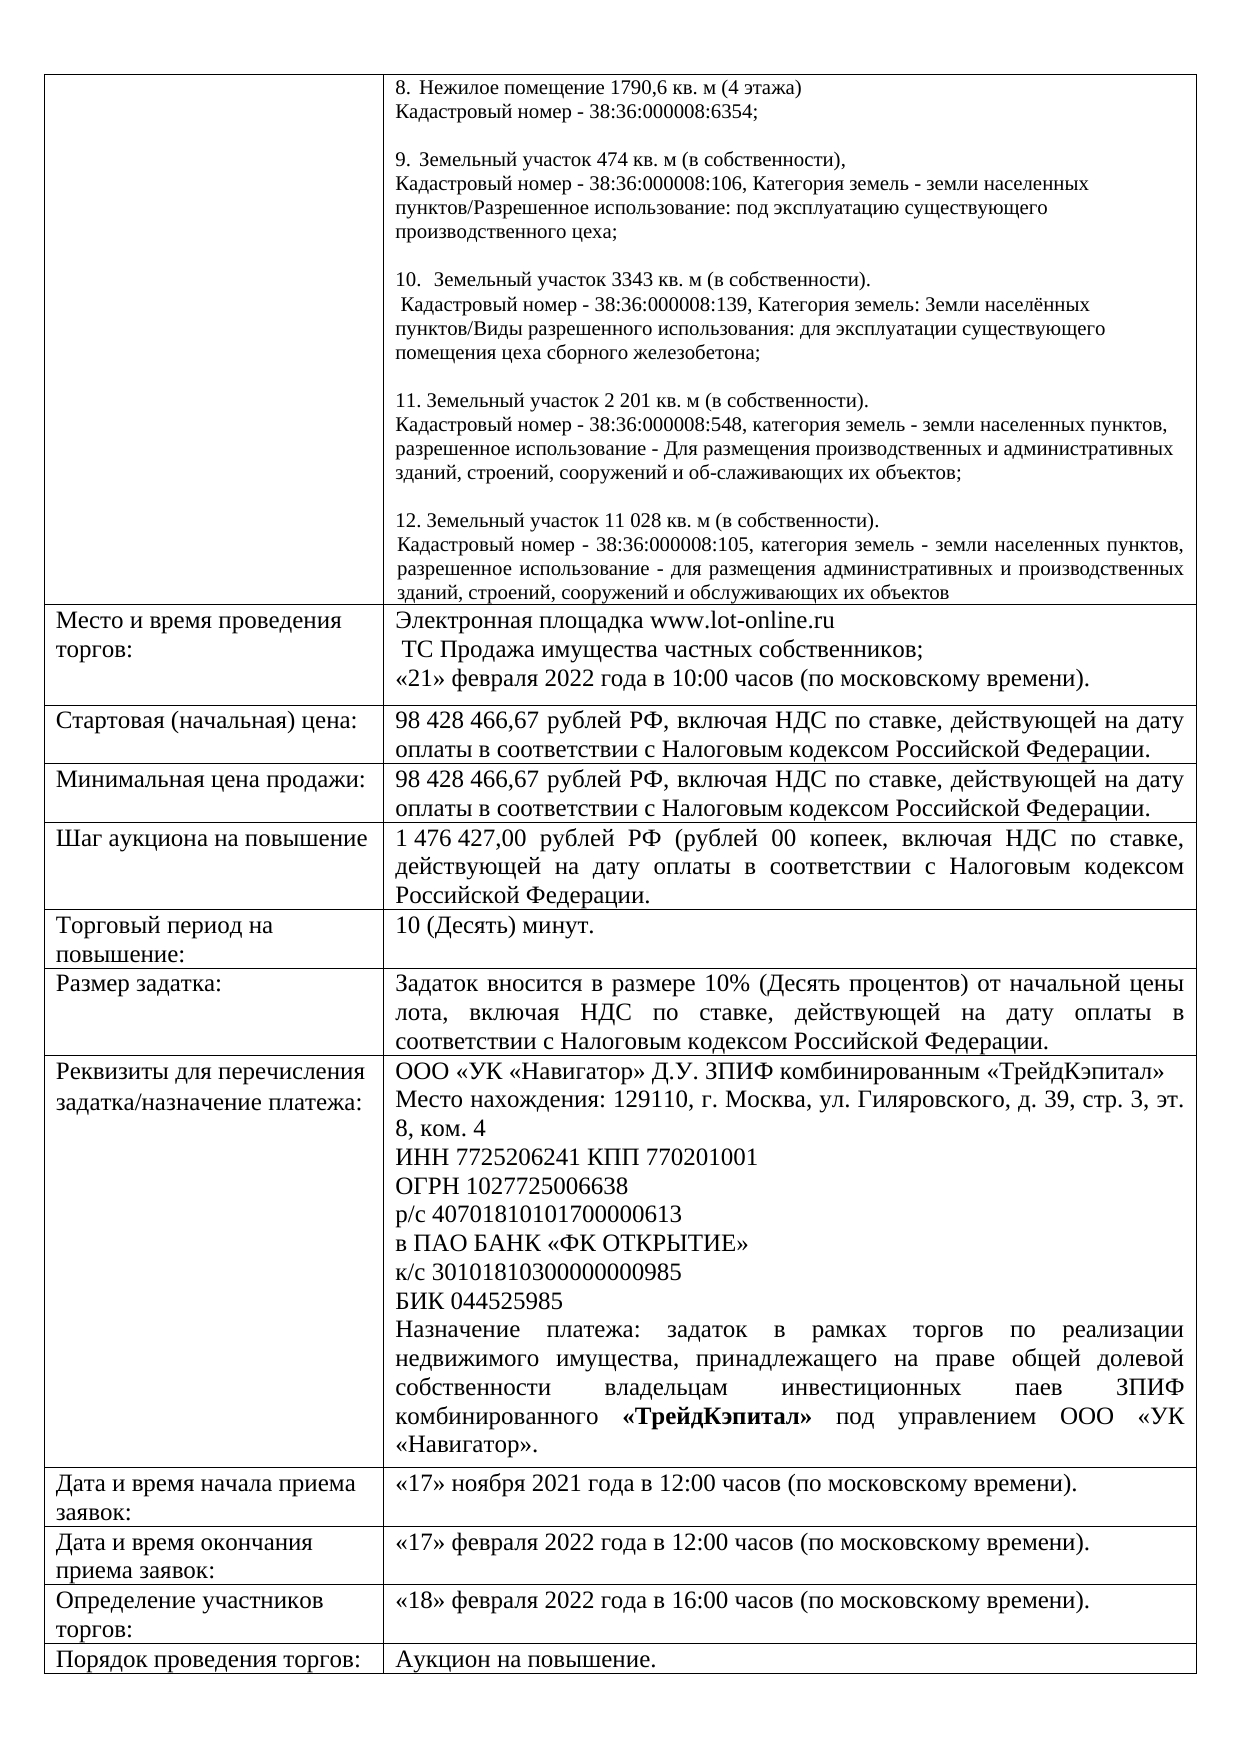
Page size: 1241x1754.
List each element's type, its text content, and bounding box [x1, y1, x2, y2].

table_cell Дата и время начала приема заявок: [45, 1468, 383, 1526]
table_cell Минимальная цена продажи: [45, 764, 383, 822]
table_cell 98 428 466,67 рублей РФ, включая НДС по ставке, действующей на дату оплаты в соответствии с Налоговым кодексом Российской Федерации. [384, 706, 1196, 763]
table_cell Торговый период на повышение: [45, 910, 383, 967]
table_cell Стартовая (начальная) цена: [45, 706, 383, 763]
table_cell Определение участников торгов: [45, 1585, 383, 1643]
table_cell Реквизиты для перечисления задатка/назначение платежа: [45, 1056, 383, 1467]
table_cell 10 (Десять) минут. [384, 910, 1196, 967]
table_cell «17» ноября 2021 года в 12:00 часов (по московскому времени). [384, 1468, 1196, 1526]
table_cell 98 428 466,67 рублей РФ, включая НДС по ставке, действующей на дату оплаты в соответствии с Налоговым кодексом Российской Федерации. [384, 764, 1196, 822]
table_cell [384, 75, 1196, 604]
table_cell Место и время проведения торгов: [45, 605, 383, 704]
table_cell «18» февраля 2022 года в 16:00 часов (по московскому времени). [384, 1585, 1196, 1643]
table_cell «17» февраля 2022 года в 12:00 часов (по московскому времени). [384, 1527, 1196, 1584]
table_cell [45, 75, 383, 604]
table_cell Размер задатка: [45, 969, 383, 1055]
table_cell 1 476 427,00 рублей РФ (рублей 00 копеек, включая НДС по ставке, действующей на дату оплаты в соответствии с Налоговым кодексом Российской Федерации. [384, 823, 1196, 909]
table_cell Шаг аукциона на повышение [45, 823, 383, 909]
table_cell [384, 1644, 1196, 1672]
table_cell Дата и время окончания приема заявок: [45, 1527, 383, 1584]
table_cell Электронная площадка www.lot-online.ru ТС Продажа имущества частных собственников; «21» февраля 2022 года в 10:00 часов (по московскому времени). [384, 605, 1196, 704]
table_cell Задаток вносится в размере 10% (Десять процентов) от начальной цены лота, включая НДС по ставке, действующей на дату оплаты в соответствии с Налоговым кодексом Российской Федерации. [384, 969, 1196, 1055]
table_cell ООО «УК «Навигатор» Д.У. ЗПИФ комбинированным «ТрейдКэпитал» Место нахождения: 129110, г. Москва, ул. Гиляровского, д. 39, стр. 3, эт. 8, ком. 4 ИНН 7725206241 КПП 770201001 ОГРН 1027725006638 р/с 40701810101700000613 в ПАО БАНК «ФК ОТКРЫТИЕ» к/с 30101810300000000985 БИК 044525985 Назначение платежа: задаток в рамках торгов по реализации недвижимого имущества, принадлежащего на праве общей долевой собственности владельцам инвестиционных паев ЗПИФ комбинированного «ТрейдКэпитал» под управлением ООО «УК «Навигатор». [384, 1056, 1196, 1467]
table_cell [45, 1644, 383, 1672]
